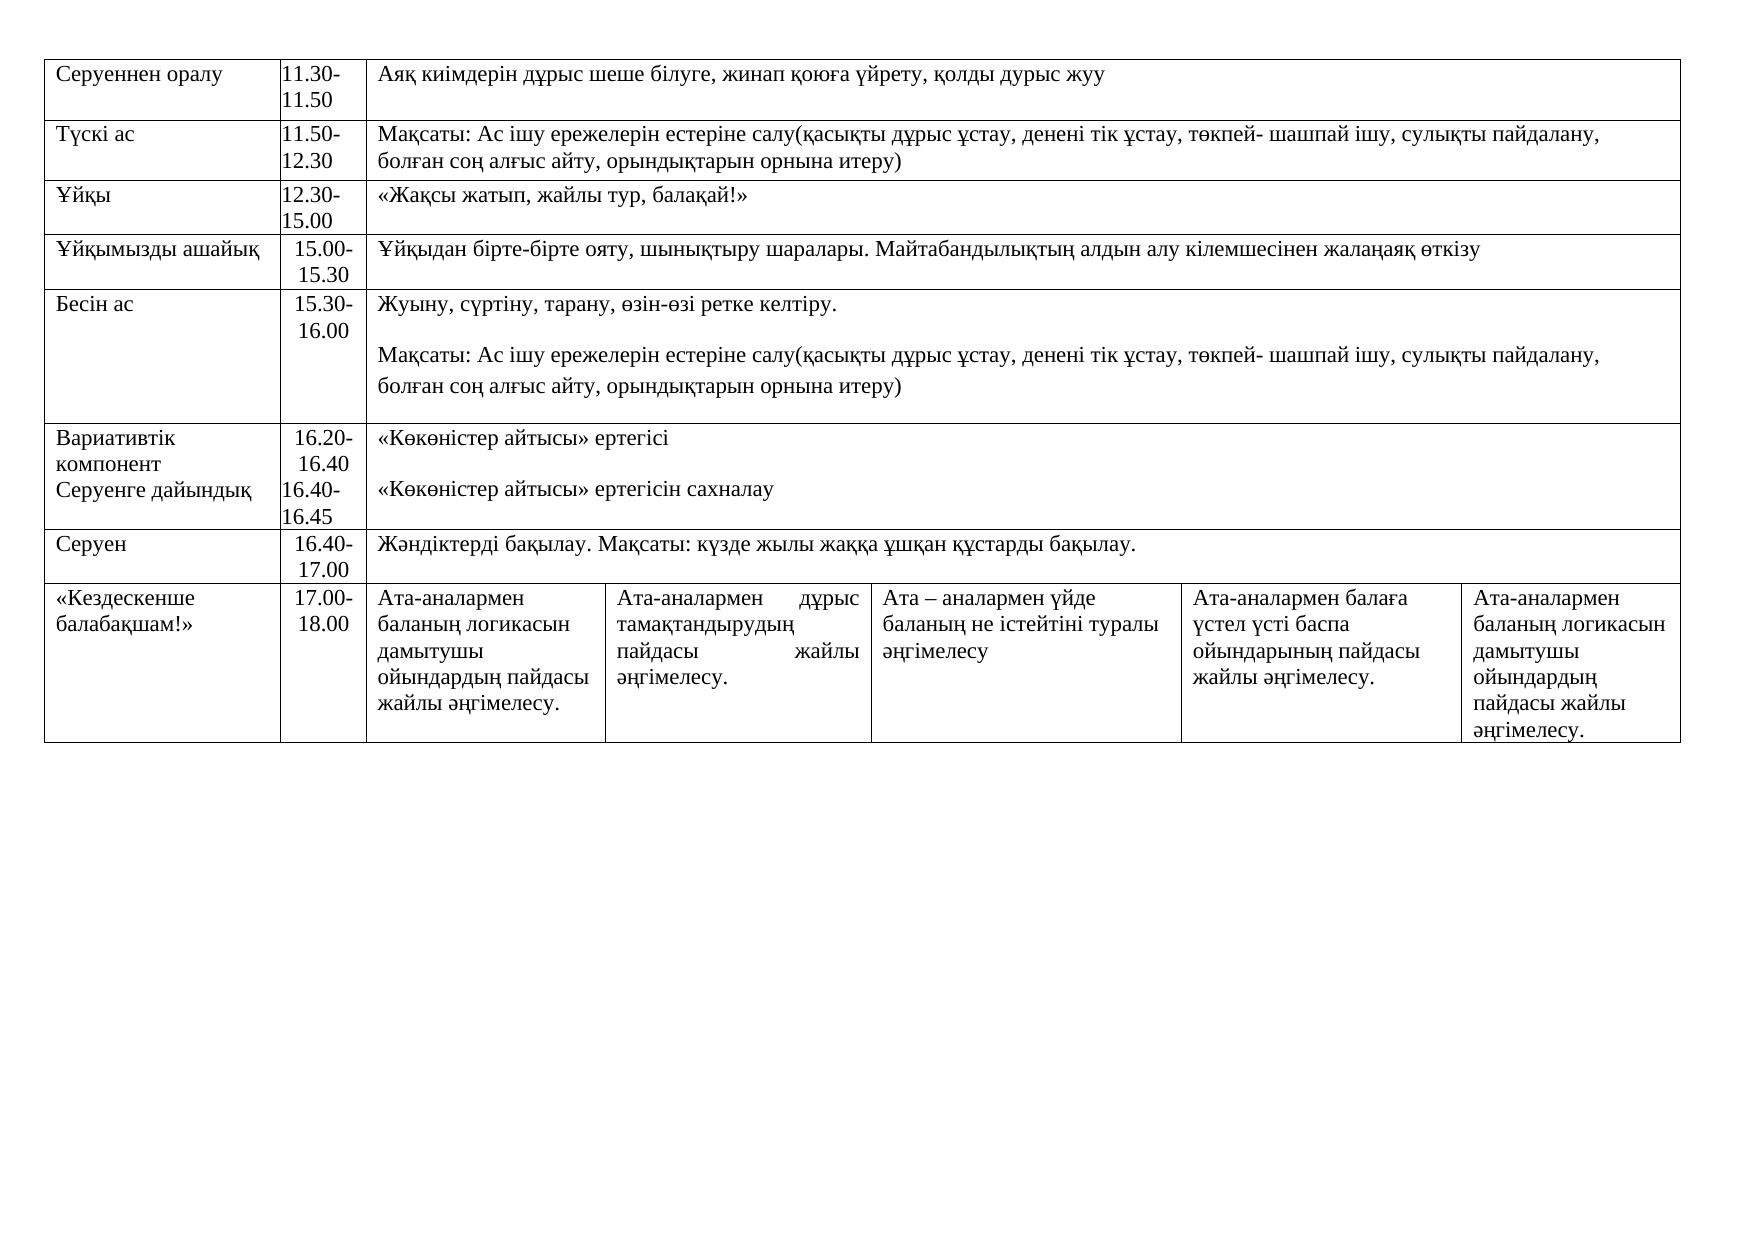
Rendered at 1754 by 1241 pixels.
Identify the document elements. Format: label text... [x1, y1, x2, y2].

table_cell Жәндіктерді бақылау. Мақсаты: күзде жылы жаққа ұшқан құстарды бақылау. [367, 530, 1680, 583]
table_cell 16.20-16.40 16.40-16.45 [281, 424, 366, 529]
table_cell Вариативтік компонент Серуенге дайындық [45, 424, 280, 529]
table_cell Ұйқы [45, 181, 280, 233]
table_cell 17.00-18.00 [281, 584, 366, 742]
table_cell Ата – аналармен үйде баланың не істейтіні туралы әңгімелесу [872, 584, 1181, 742]
table_cell Ата-аналармен баланың логикасын дамытушы ойындардың пайдасы жайлы әңгімелесу. [367, 584, 605, 742]
table_cell 15.00-15.30 [281, 235, 366, 289]
table_cell Аяқ киімдерін дұрыс шеше білуге, жинап қоюға үйрету, қолды дурыс жуу [367, 60, 1680, 119]
table_cell 11.30-11.50 [281, 60, 366, 119]
table_cell 12.30-15.00 [281, 181, 366, 233]
table_cell Мақсаты: Ас ішу ережелерін естеріне салу(қасықты дұрыс ұстау, денені тік ұстау, төкпей- шашпай ішу, сулықты пайдалану, болған соң алғыс айту, орындықтарын орнына итеру) [367, 121, 1680, 180]
table_cell 11.50-12.30 [281, 121, 366, 180]
table_cell Ұйқымызды ашайық [45, 235, 280, 289]
table_cell «Кездескенше балабақшам!» [45, 584, 280, 742]
table_cell 15.30-16.00 [281, 290, 366, 423]
table_cell «Көкөністер айтысы» ертегісі «Көкөністер айтысы» ертегісін сахналау [367, 424, 1680, 529]
table_cell Серуеннен оралу [45, 60, 280, 119]
table_cell Ұйқыдан бірте-бірте ояту, шынықтыру шаралары. Майтабандылықтың алдын алу кілемшесінен жалаңаяқ өткізу [367, 235, 1680, 289]
table_cell «Жақсы жатып, жайлы тур, балақай!» [367, 181, 1680, 233]
table_cell Ата-аналармен баланың логикасын дамытушы ойындардың пайдасы жайлы әңгімелесу. [1462, 584, 1680, 742]
table_cell Ата-аналармен дұрыс тамақтандырудың пайдасы жайлы әңгімелесу. [606, 584, 871, 742]
table_cell Жуыну, сүртіну, тарану, өзін-өзі ретке келтіру. Мақсаты: Ас ішу ережелерін естеріне салу(қасықты дұрыс ұстау, денені тік ұстау, төкпей- шашпай ішу, сулықты пайдалану, болған соң алғыс айту, орындықтарын орнына итеру) [367, 290, 1680, 423]
table_cell 16.40-17.00 [281, 530, 366, 583]
table_cell Түскі ас [45, 121, 280, 180]
table_cell Серуен [45, 530, 280, 583]
table_cell Бесін ас [45, 290, 280, 423]
table_cell Ата-аналармен балаға үстел үсті баспа ойындарының пайдасы жайлы әңгімелесу. [1182, 584, 1461, 742]
